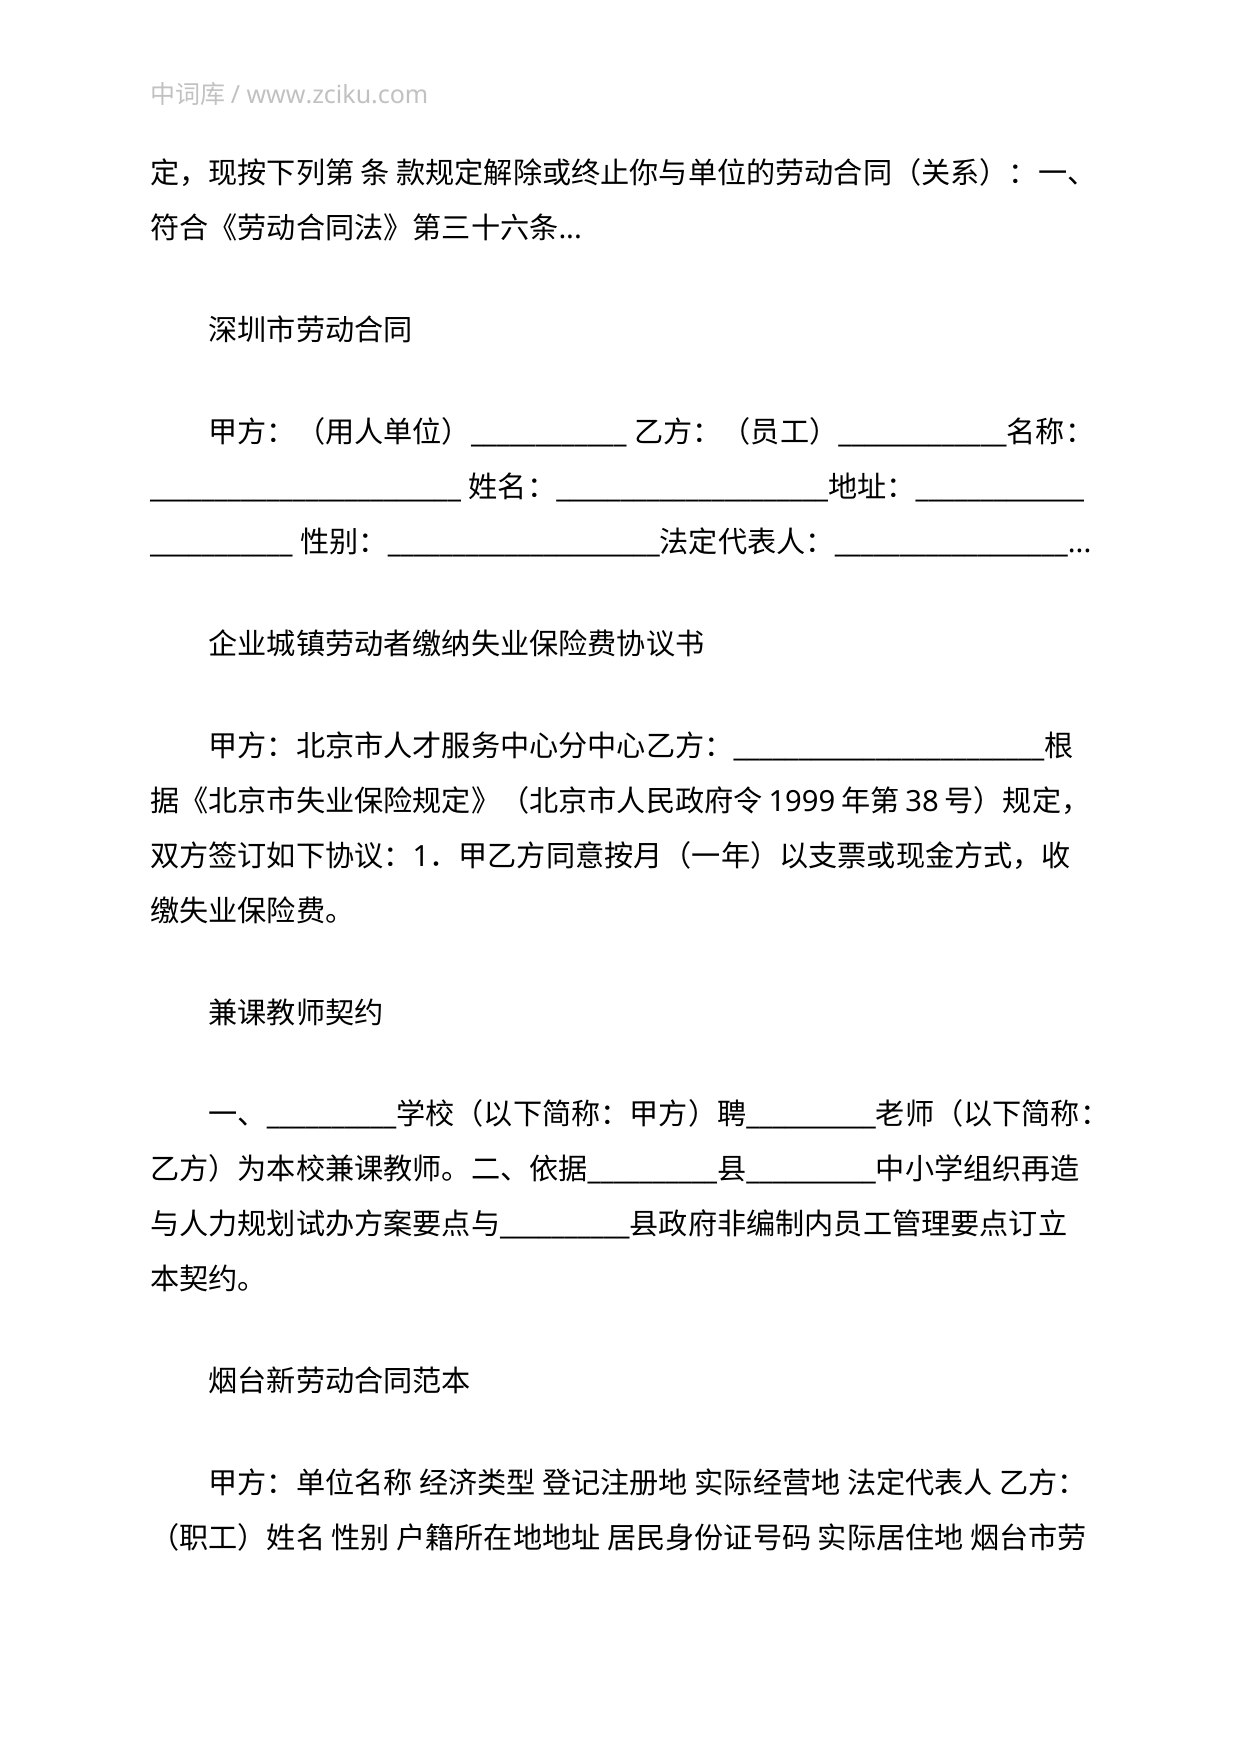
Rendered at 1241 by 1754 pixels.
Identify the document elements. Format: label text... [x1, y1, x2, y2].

text 兼课教师契约 [150, 989, 1090, 1031]
text 甲方：北京市人才服务中心分中心乙方：________________________根据《北京市失业保险规定》（北京市人民政府令1999年第38号）规定，双方签订如下协议：1．甲乙方同意按月（一年）以支票或现金方式，收缴失业保险费。 [150, 722, 1090, 930]
text 一、__________学校（以下简称：甲方）聘__________老师（以下简称：乙方）为本校兼课教师。二、依据__________县__________中小学组织再造与人力规划试办方案要点与__________县政府非编制内员工管理要点订立本契约。 [150, 1091, 1090, 1298]
text 深圳市劳动合同 [150, 307, 1090, 349]
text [150, 150, 1090, 247]
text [150, 1459, 1090, 1557]
text 烟台新劳动合同范本 [150, 1358, 1090, 1400]
text 甲方：（用人单位）____________ 乙方：（员工）_____________名称：________________________ 姓名：_____________________地址：________________________ 性别：_____________________法定代表人：__________________... [150, 409, 1090, 561]
text 企业城镇劳动者缴纳失业保险费协议书 [150, 621, 1090, 663]
